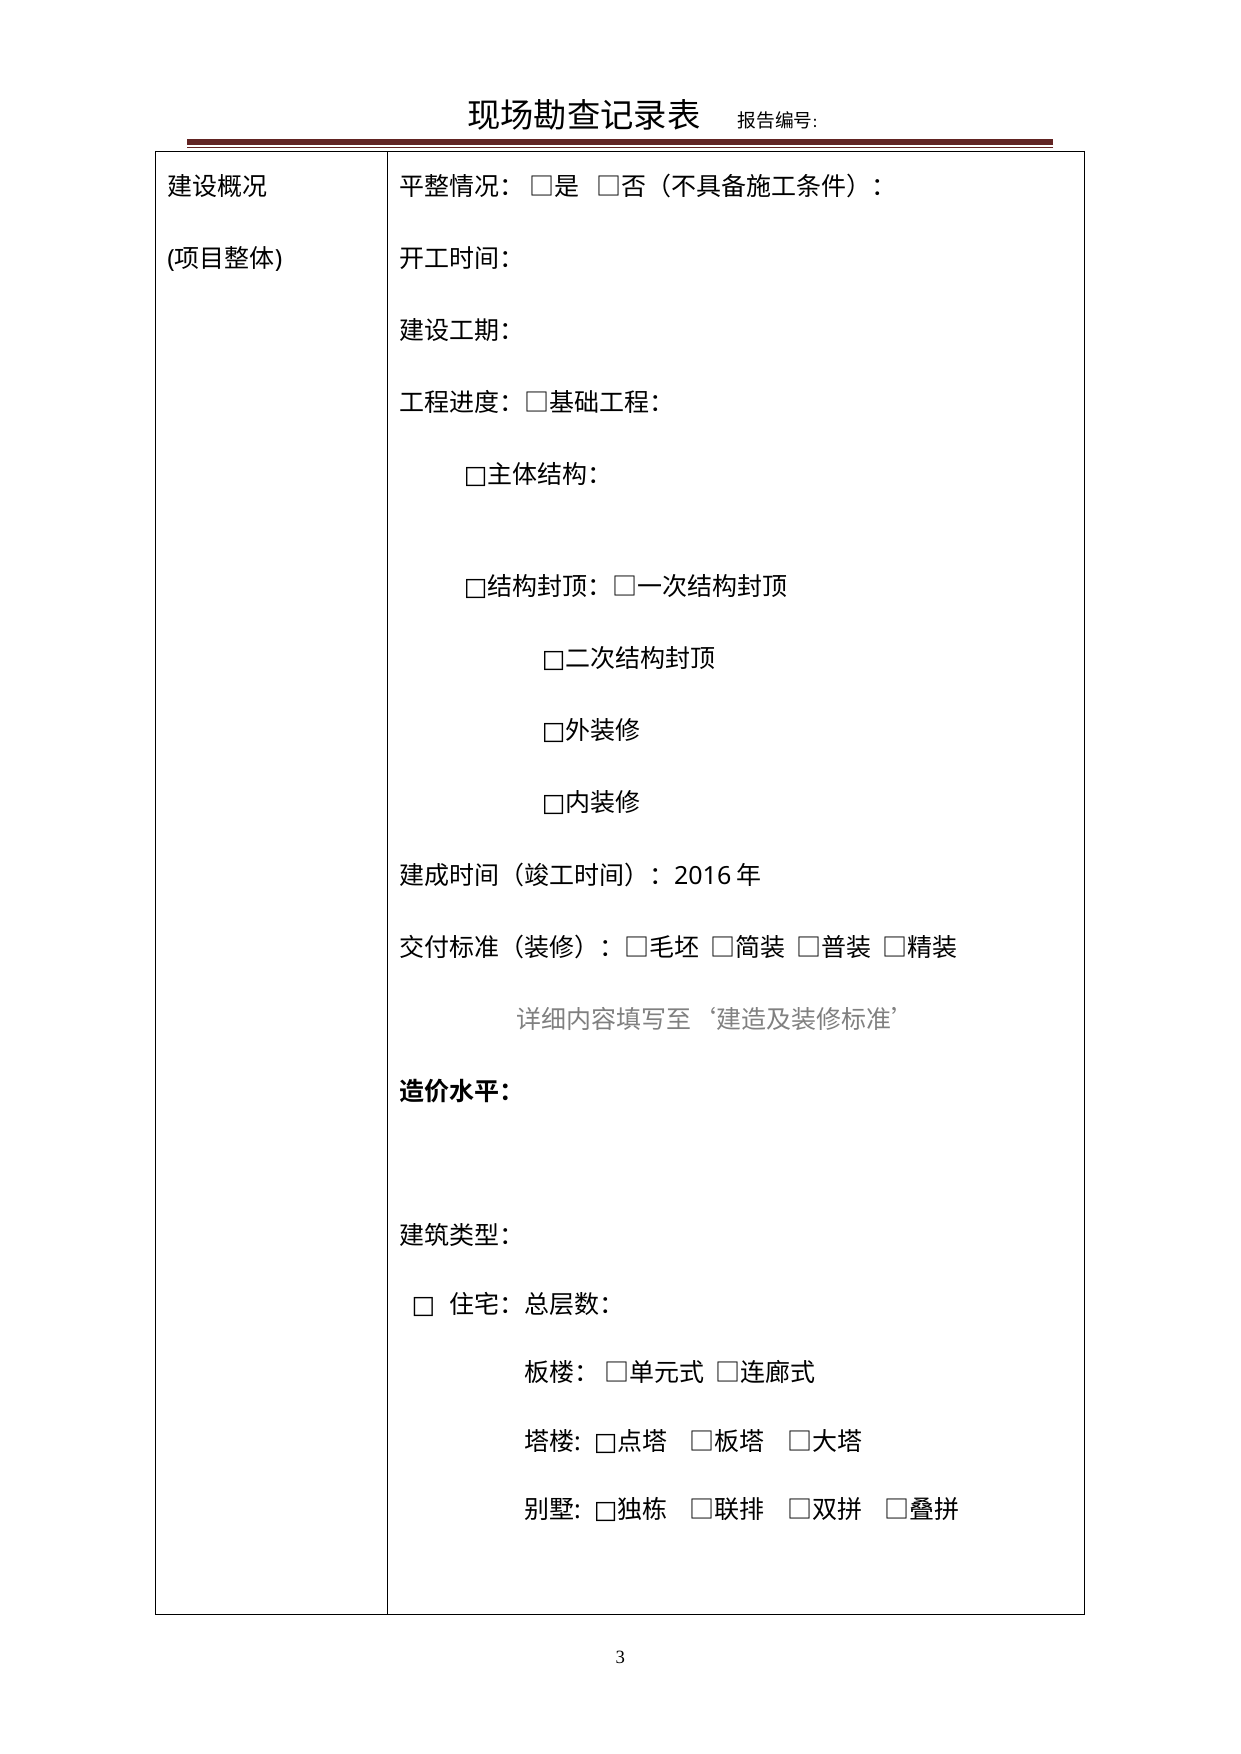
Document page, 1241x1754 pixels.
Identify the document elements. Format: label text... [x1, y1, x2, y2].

table_cell 建设概况 (项目整体) [156, 152, 387, 1614]
table_cell 平整情况： □是 □否（不具备施工条件）： 开工时间： 建设工期： 工程进度：□基础工程： □主体结构： □结构封顶：□一次结构封顶 □二次结构封顶 □外装修 □内装修 建成时间（竣工时间）：2016年 交付标准（装修）：□毛坯 □简装 □普装 □精装 详细内容填写至‘建造及装修标准’ 造价水平： 建筑类型： 住宅：总层数： 板楼： □单元式 □连廊式 塔楼: □点塔 □板塔 □大塔 别墅: □独栋 □联排 □双拼 □叠拼 办公：总层数（高度）：1层 商业：□底商 □住宅 □办公 位置（楼层）： 工业：标准厂房 总层数： 高度： 跨度： □特殊厂房 总层数： 高度： 跨度： □办公楼 总层数： □配套办公楼 总层数： □其他配套用房 总层数： □是 / ■否具有内部绿化、景观设计： [388, 152, 1084, 1614]
